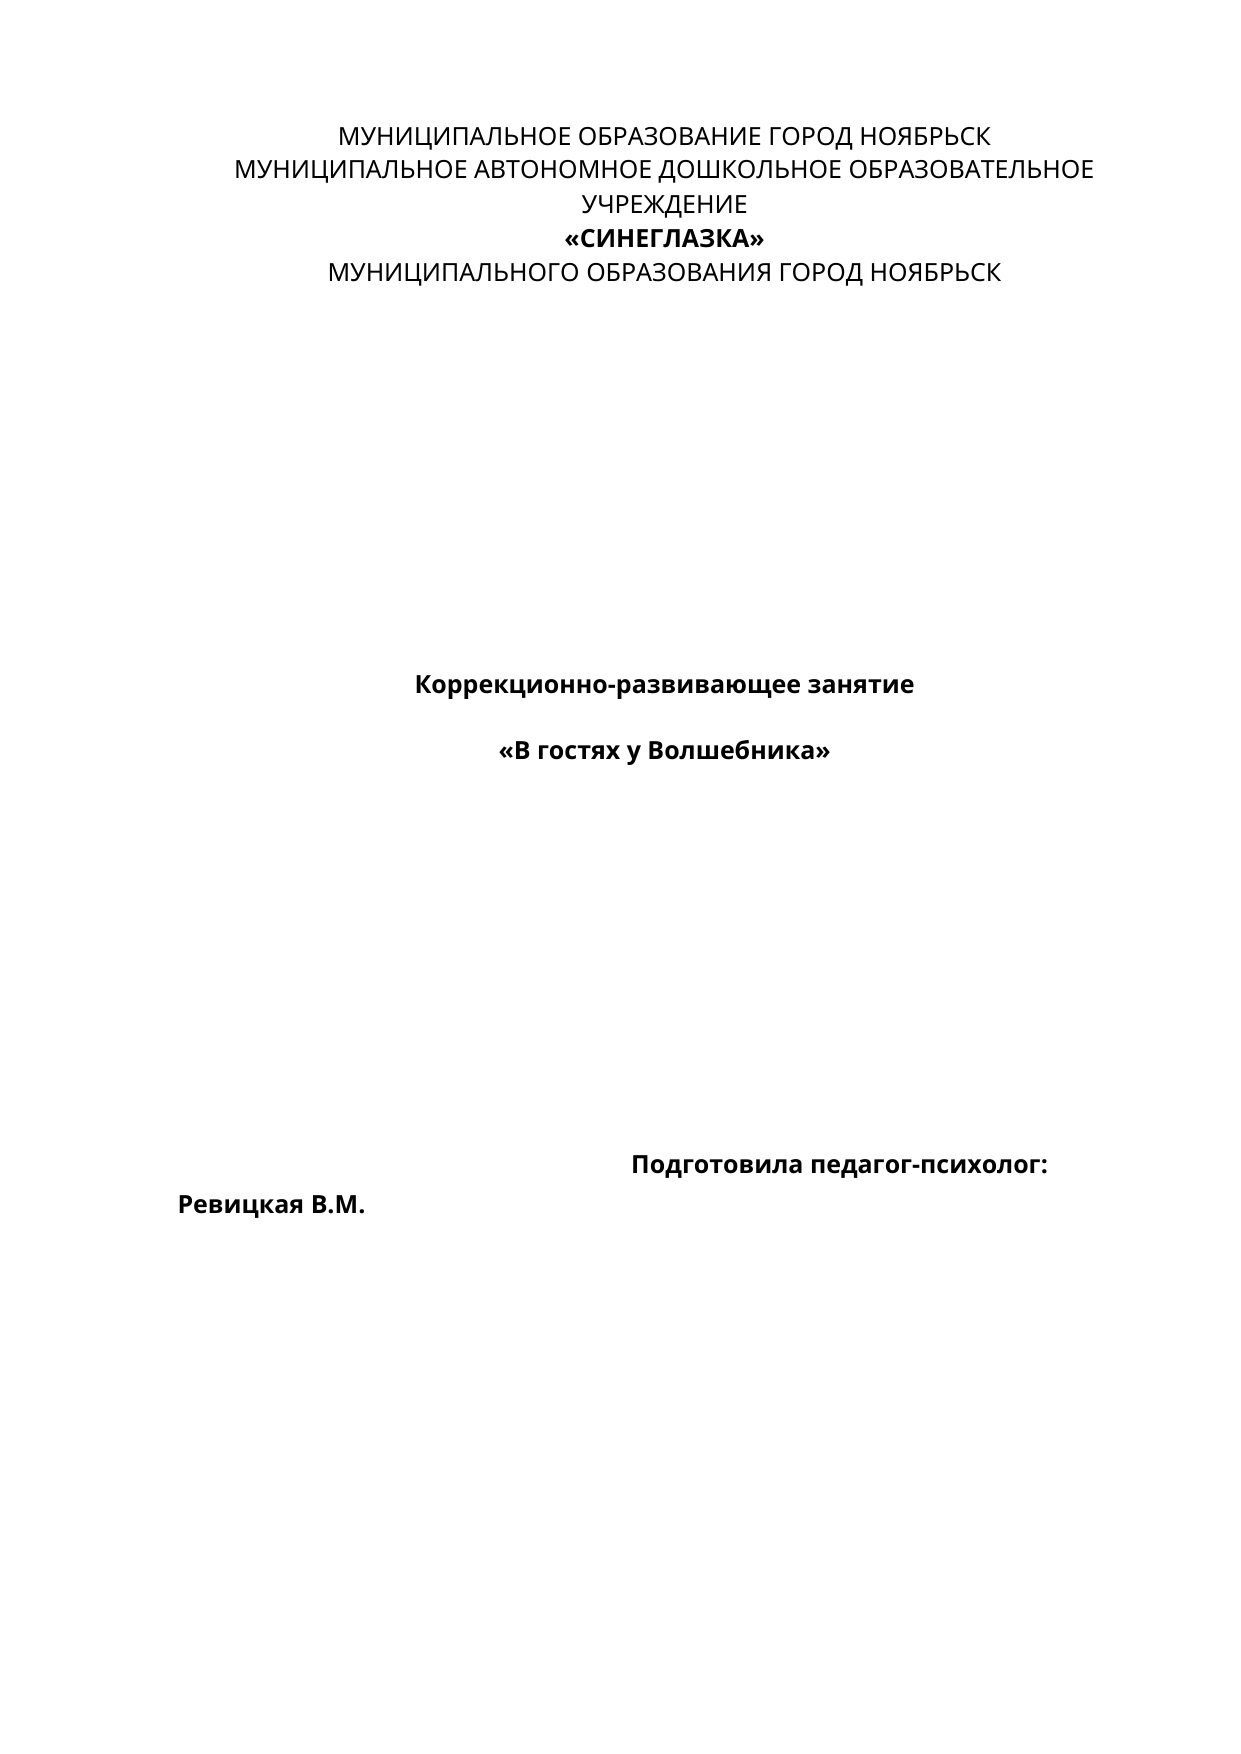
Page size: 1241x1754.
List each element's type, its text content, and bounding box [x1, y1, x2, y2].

text «СИНЕГЛАЗКА» [177, 220, 1152, 254]
text «В гостях у Волшебника» [177, 732, 1152, 766]
text Коррекционно-развивающее занятие [177, 667, 1152, 701]
text МУНИЦИПАЛЬНОЕ ОБРАЗОВАНИЕ ГОРОД НОЯБРЬСК [177, 118, 1152, 152]
text МУНИЦИПАЛЬНОГО ОБРАЗОВАНИЯ ГОРОД НОЯБРЬСК [177, 254, 1152, 288]
text МУНИЦИПАЛЬНОЕ АВТОНОМНОЕ ДОШКОЛЬНОЕ ОБРАЗОВАТЕЛЬНОЕ УЧРЕЖДЕНИЕ [177, 152, 1152, 220]
text Подготовила педагог-психолог: Ревицкая В.М. [177, 1147, 1152, 1220]
